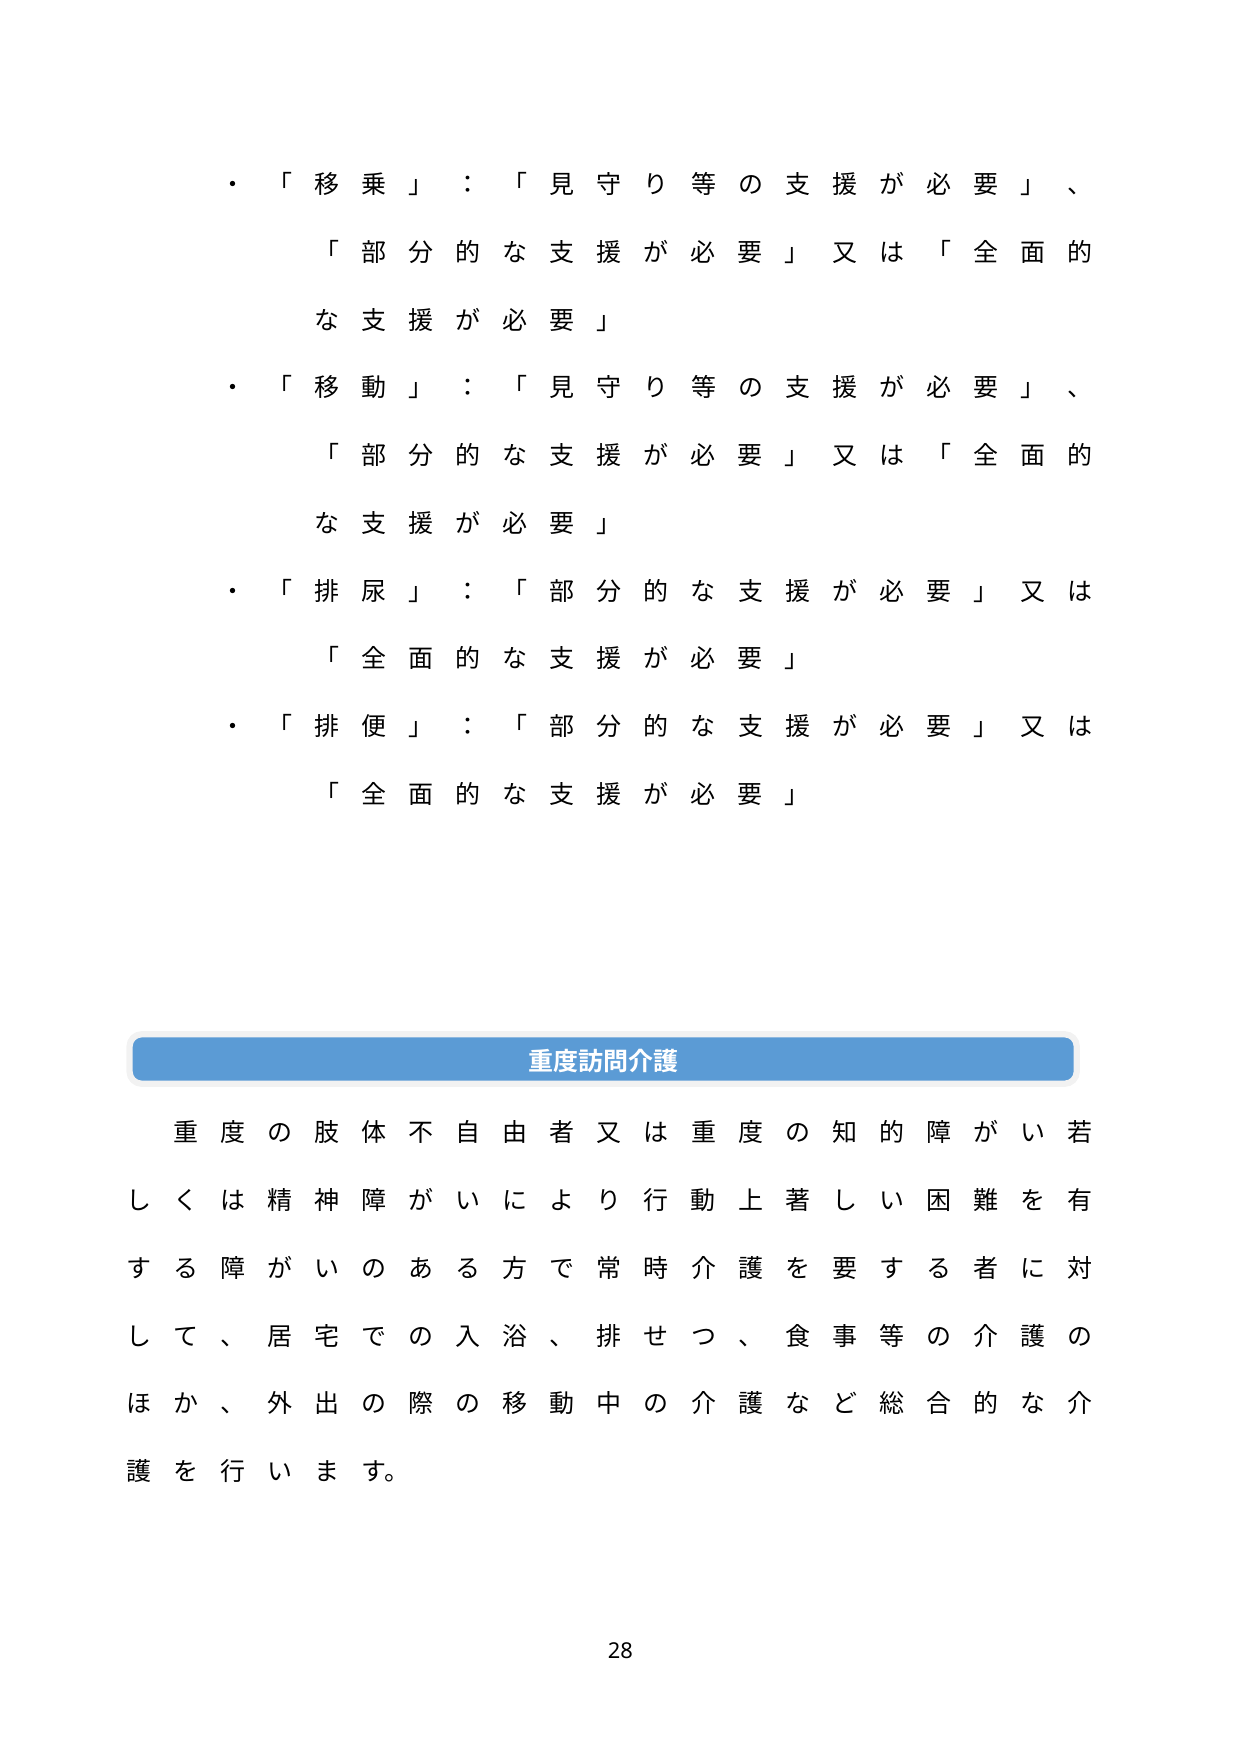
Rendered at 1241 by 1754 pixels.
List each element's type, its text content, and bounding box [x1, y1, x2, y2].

text ・「排尿」：「部分的な支援が必要」又は「全面的な支援が必要」 [126, 555, 1114, 691]
text ・「移乗」：「見守り等の支援が必要」、「部分的な支援が必要」又は「全面的な支援が必要」 [126, 149, 1114, 352]
text ・「排便」：「部分的な支援が必要」又は「全面的な支援が必要」 [126, 691, 1114, 826]
text 重度の肢体不自由者又は重度の知的障がい若しくは精神障がいにより行動上著しい困難を有する障がいのある方で常時介護を要する者に対して、居宅での入浴、排せつ、食事等の介護のほか、外出の際の移動中の介護など総合的な介護を行います。 [126, 1097, 1114, 1503]
text ・「移動」：「見守り等の支援が必要」、「部分的な支援が必要」又は「全面的な支援が必要」 [126, 352, 1114, 555]
